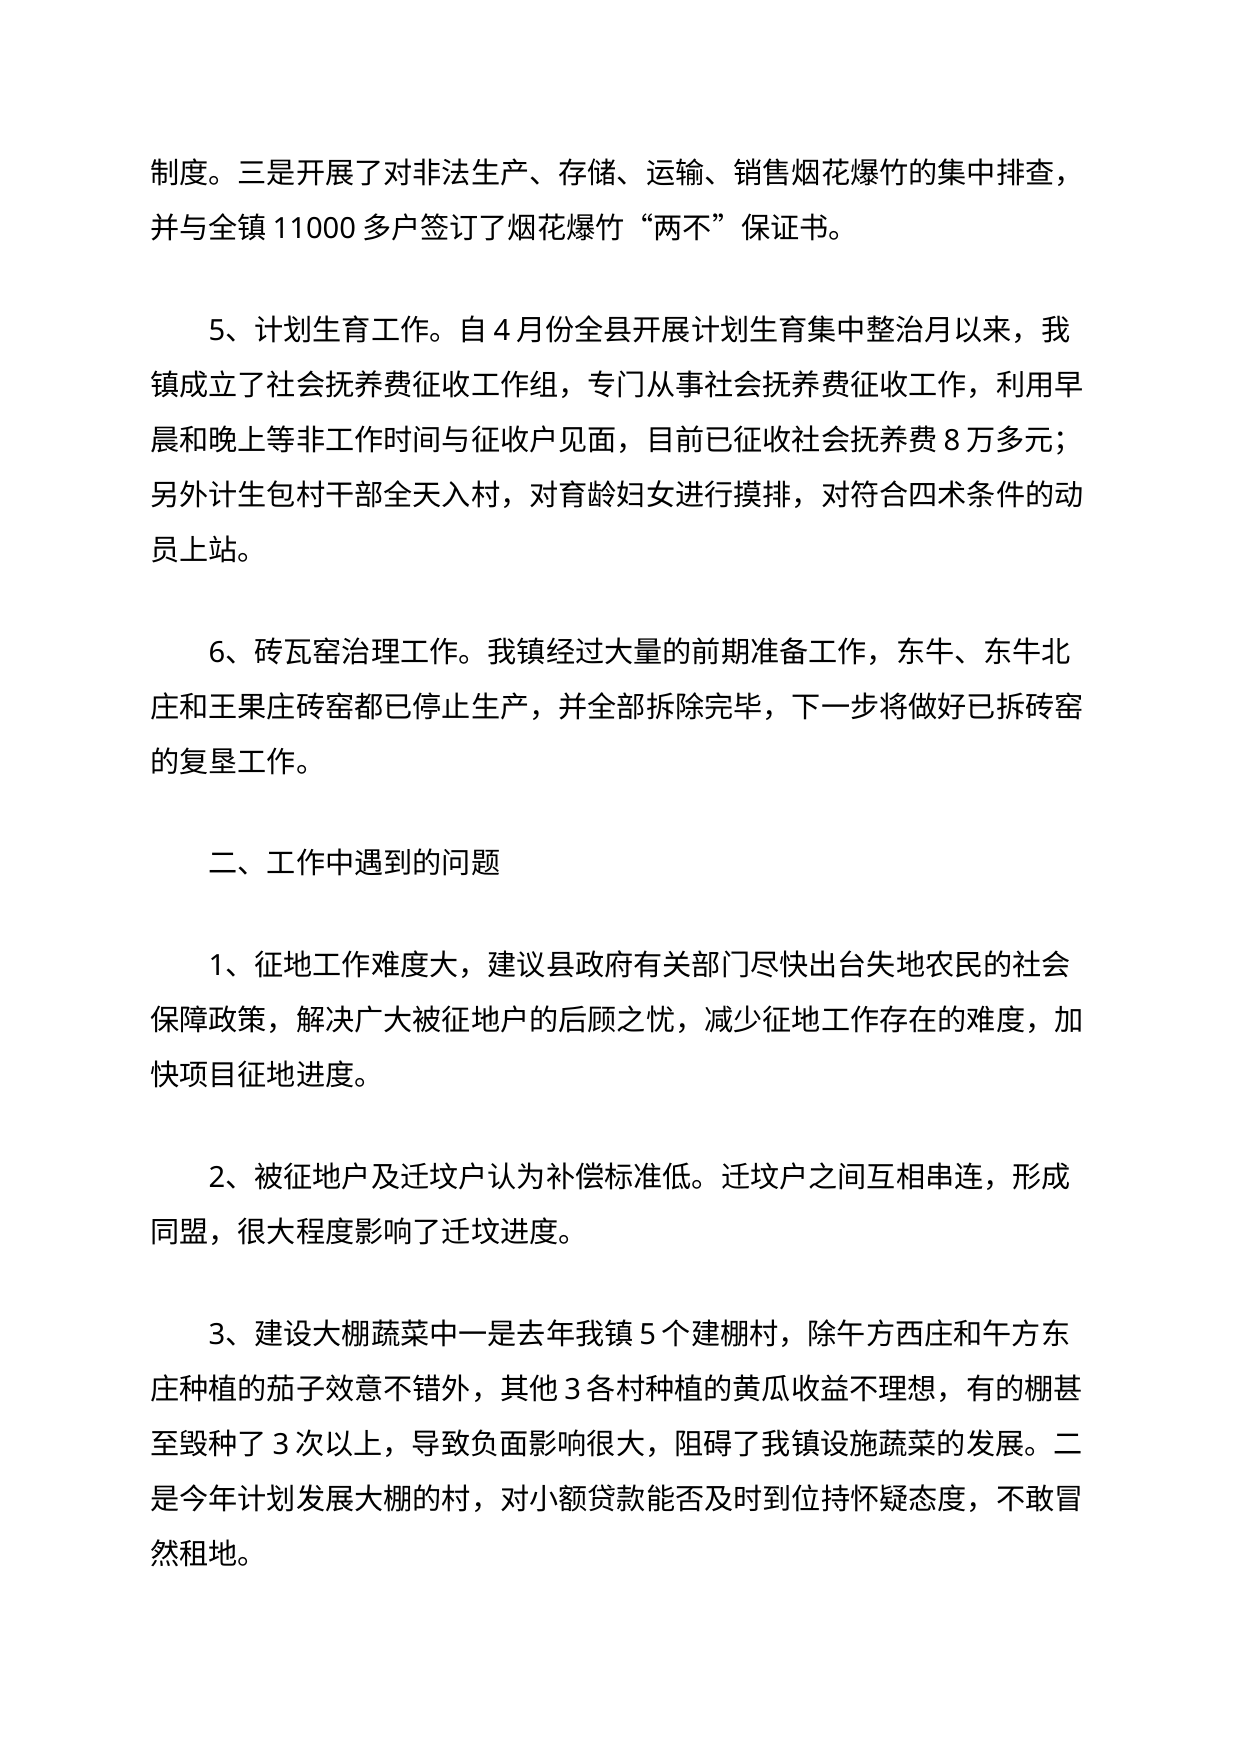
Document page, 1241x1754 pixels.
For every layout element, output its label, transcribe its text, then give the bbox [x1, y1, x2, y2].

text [150, 150, 1090, 247]
text 5、计划生育工作。自4月份全县开展计划生育集中整治月以来，我镇成立了社会抚养费征收工作组，专门从事社会抚养费征收工作，利用早晨和晚上等非工作时间与征收户见面，目前已征收社会抚养费8万多元；另外计生包村干部全天入村，对育龄妇女进行摸排，对符合四术条件的动员上站。 [150, 307, 1090, 569]
text 3、建设大棚蔬菜中一是去年我镇5个建棚村，除午方西庄和午方东庄种植的茄子效意不错外，其他3各村种植的黄瓜收益不理想，有的棚甚至毁种了3次以上，导致负面影响很大，阻碍了我镇设施蔬菜的发展。二是今年计划发展大棚的村，对小额贷款能否及时到位持怀疑态度，不敢冒然租地。 [150, 1310, 1090, 1572]
text 1、征地工作难度大，建议县政府有关部门尽快出台失地农民的社会保障政策，解决广大被征地户的后顾之忧，减少征地工作存在的难度，加快项目征地进度。 [150, 942, 1090, 1094]
text 6、砖瓦窑治理工作。我镇经过大量的前期准备工作，东牛、东牛北庄和王果庄砖窑都已停止生产，并全部拆除完毕，下一步将做好已拆砖窑的复垦工作。 [150, 628, 1090, 781]
text 2、被征地户及迁坟户认为补偿标准低。迁坟户之间互相串连，形成同盟，很大程度影响了迁坟进度。 [150, 1153, 1090, 1251]
text 二、工作中遇到的问题 [150, 840, 1090, 882]
